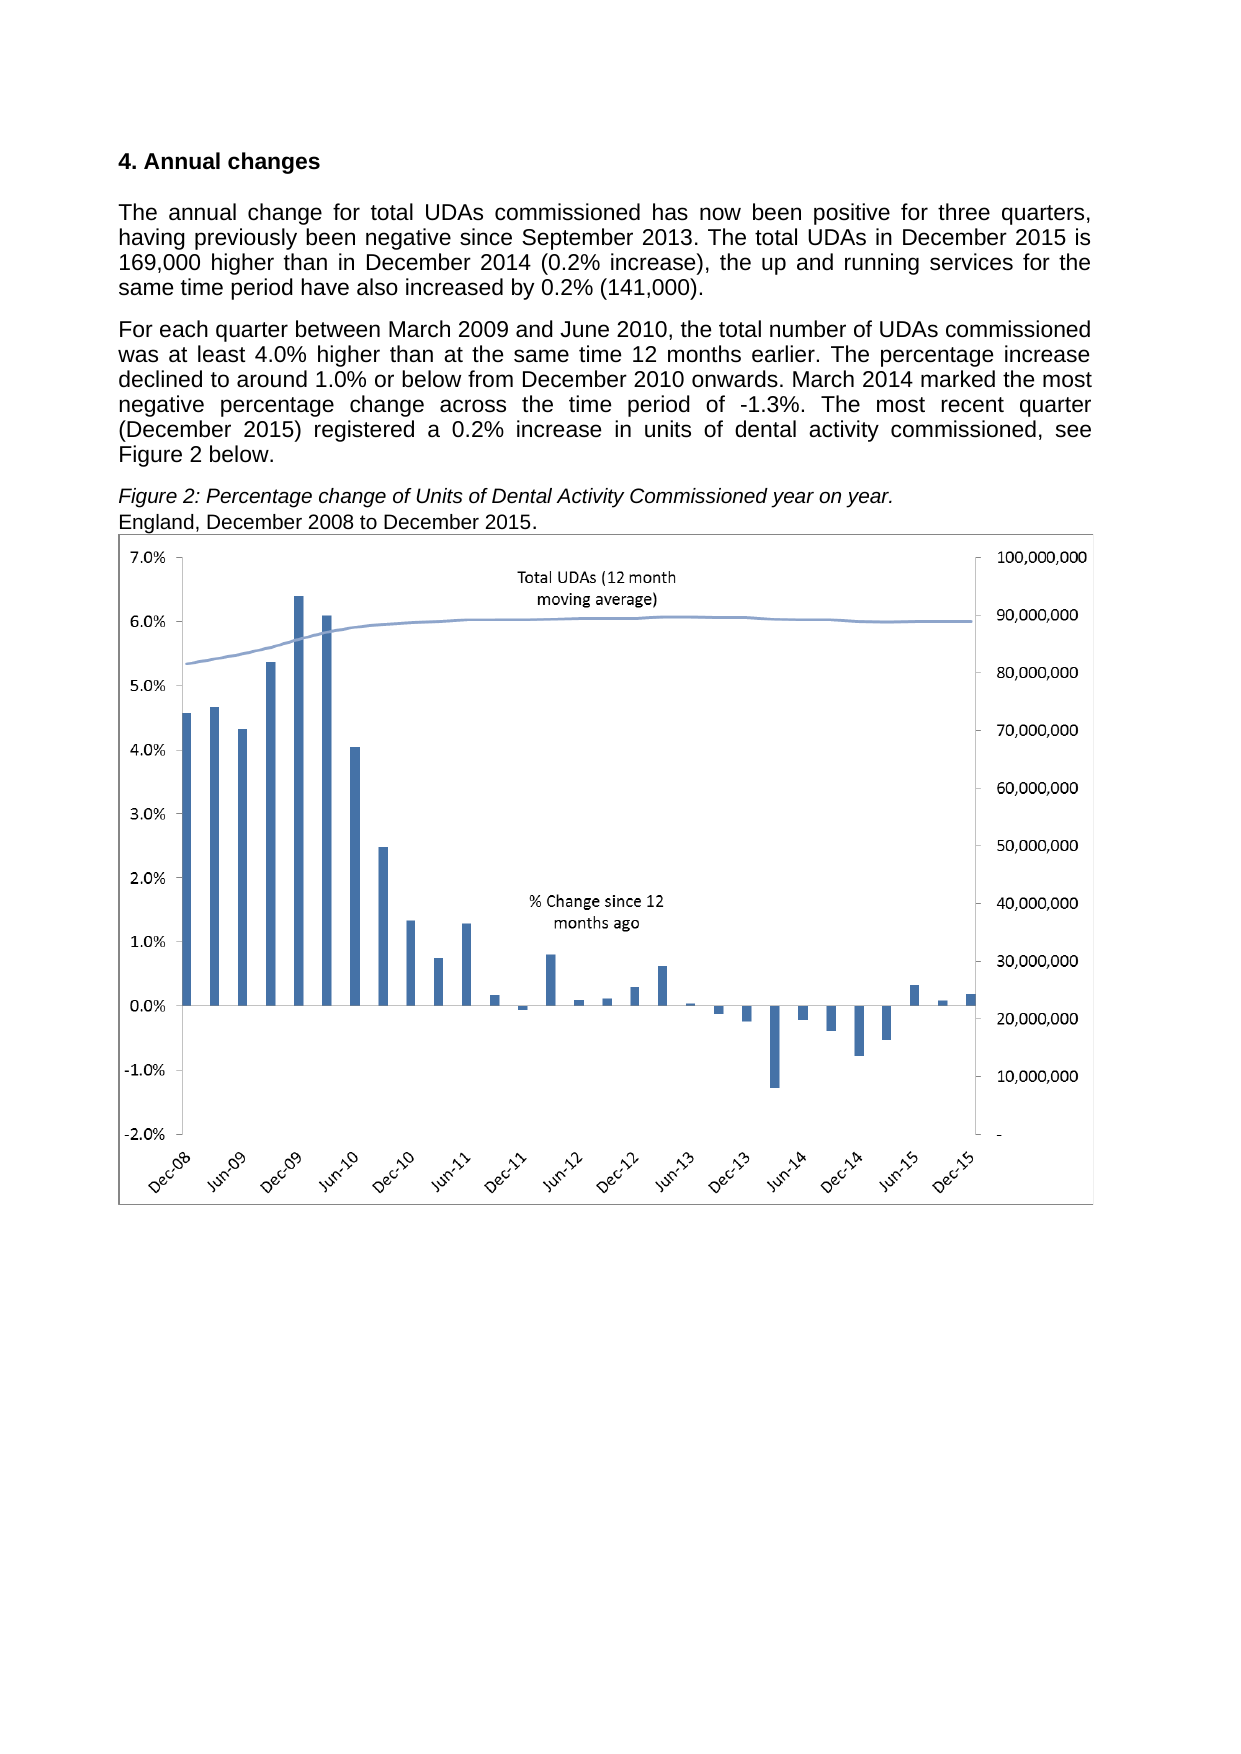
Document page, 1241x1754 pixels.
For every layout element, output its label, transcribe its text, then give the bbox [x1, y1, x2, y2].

text For each quarter between March 2009 and June 2010, the total number of UDAs commissioned was at least 4.0% higher than at the same time 12 months earlier. The percentage increase declined to around 1.0% or below from December 2010 onwards. March 2014 marked the most negative percentage change across the time period of -1.3%. The most recent quarter (December 2015) registered a 0.2% increase in units of dental activity commissioned, see Figure 2 below. [118, 317, 1092, 467]
text England, December 2008 to December 2015. [118, 508, 1092, 534]
picture [118, 534, 1094, 1205]
text The annual change for total UDAs commissioned has now been positive for three quarters, having previously been negative since September 2013. The total UDAs in December 2015 is 169,000 higher than in December 2014 (0.2% increase), the up and running services for the same time period have also increased by 0.2% (141,000). [118, 200, 1092, 300]
text Figure 2: Percentage change of Units of Dental Activity Commissioned year on year. [118, 484, 1092, 508]
text 4. Annual changes [118, 148, 1092, 174]
